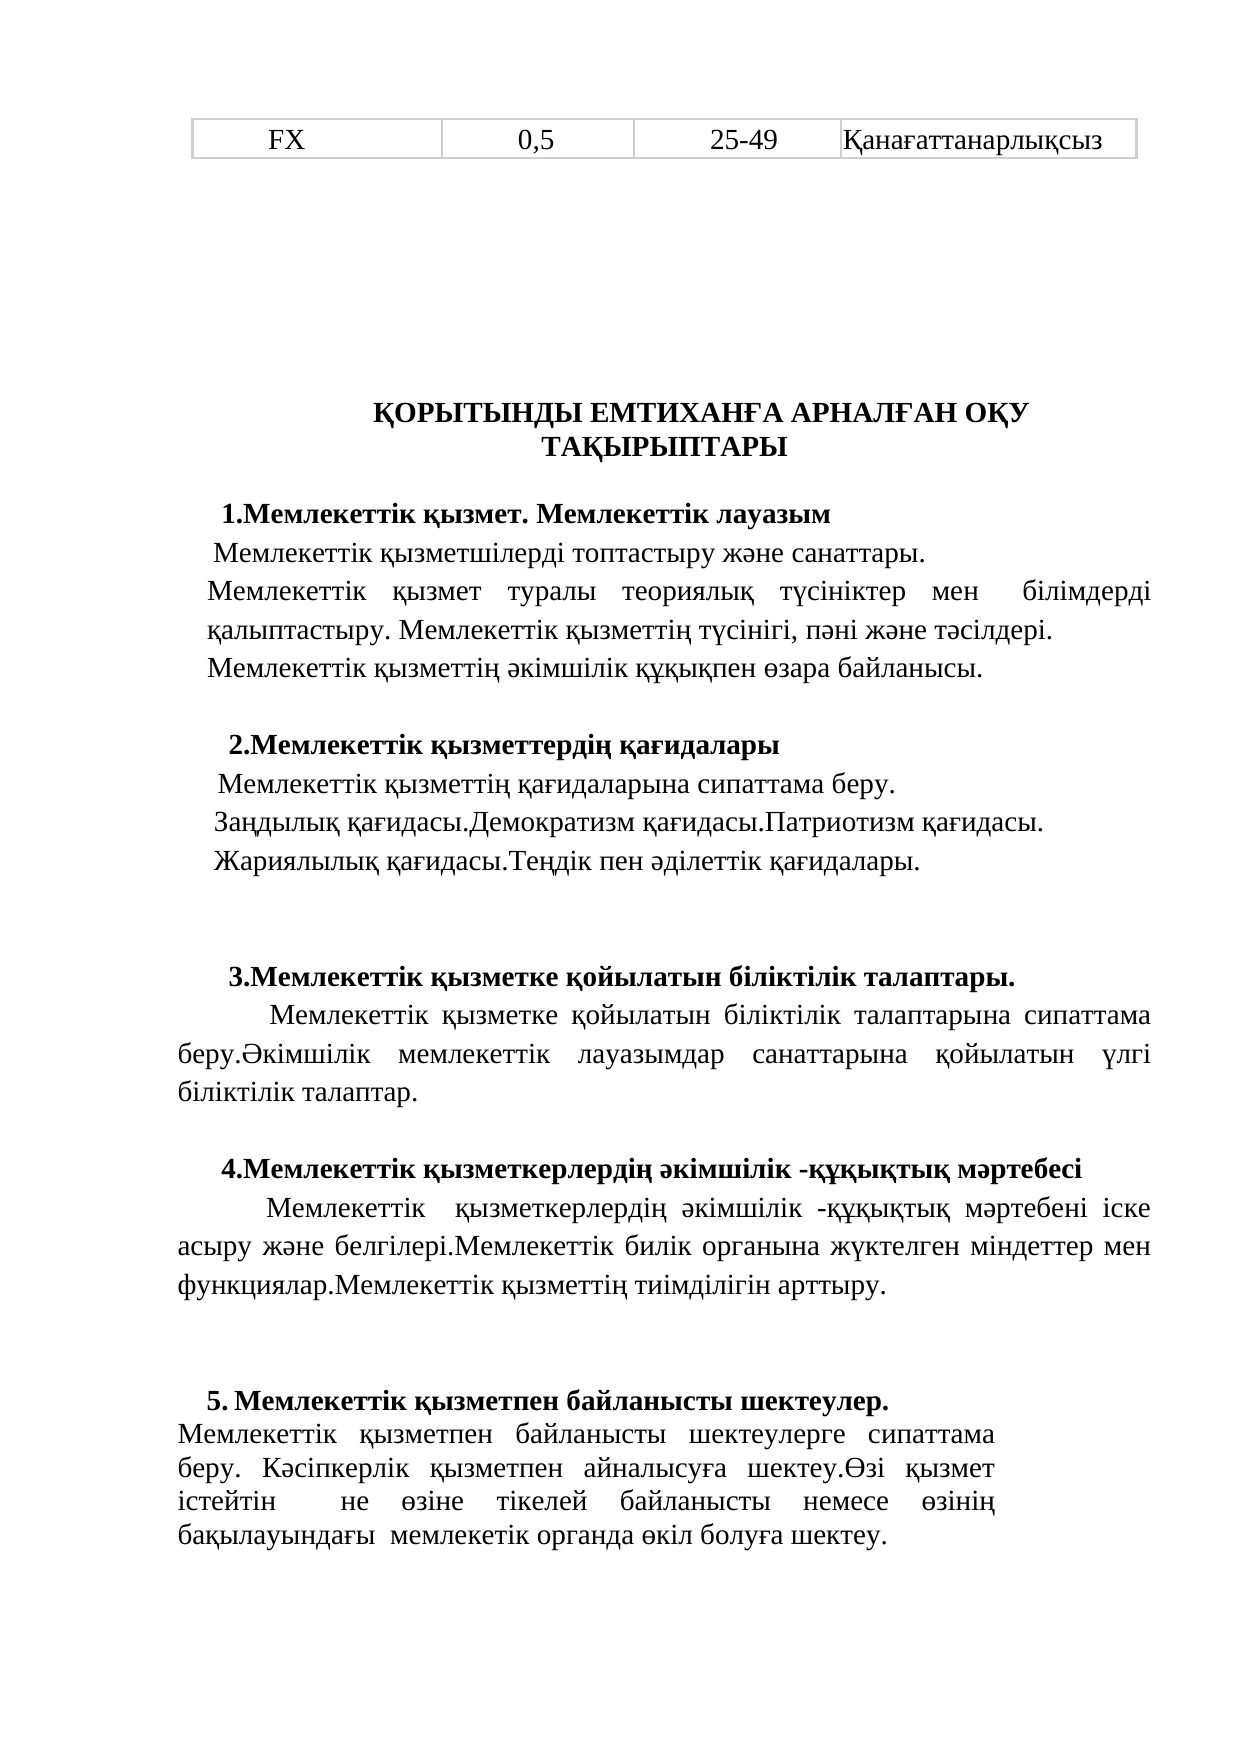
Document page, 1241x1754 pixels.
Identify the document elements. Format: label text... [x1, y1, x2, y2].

text Мемлекеттік қызмет туралы теориялық түсініктер мен білімдерді қалыптастыру. Мемлекеттік қызметтің түсінігі, пәні және тәсілдері. [207, 573, 1152, 645]
text 1.Мемлекеттік қызмет. Мемлекеттік лауазым [177, 496, 1152, 530]
text 3.Мемлекеттік қызметке қойылатын біліктілік талаптары. [177, 959, 1152, 992]
text 5. Мемлекеттік қызметпен байланысты шектеулер. [177, 1383, 1152, 1416]
table_cell Қанағаттанарлықсыз [842, 120, 1135, 157]
text Жариялылық қағидасы.Теңдік пен әділеттік қағидалары. [177, 843, 1152, 877]
text ҚОРЫТЫНДЫ ЕМТИХАНҒА АРНАЛҒАН ОҚУ ТАҚЫРЫПТАРЫ [177, 396, 1152, 463]
text 2.Мемлекеттік қызметтердің қағидалары [177, 727, 1152, 761]
text Мемлекеттік қызметтің әкімшілік құқықпен өзара байланысы. [207, 650, 1152, 684]
table_cell 0,5 [443, 120, 633, 157]
text Мемлекеттік қызметкерлердің әкімшілік -құқықтық мәртебені іске асыру және белгілері.Мемлекеттік билік органына жүктелген міндеттер мен функциялар.Мемлекеттік қызметтің тиімділігін арттыру. [177, 1190, 1152, 1301]
table_cell FX [194, 120, 441, 157]
text Мемлекеттік қызметшілерді топтастыру және санаттары. [177, 535, 1152, 568]
text Заңдылық қағидасы.Демократизм қағидасы.Патриотизм қағидасы. [177, 804, 1152, 838]
text 4.Мемлекеттік қызметкерлердің әкімшілік -құқықтық мәртебесі [177, 1151, 1152, 1185]
text Мемлекеттік қызметпен байланысты шектеулерге сипаттама беру. Кәсіпкерлік қызметпен айналысуға шектеу.Өзі қызмет істейтін не өзіне тікелей байланысты немесе өзінің бақылауындағы мемлекетік органда өкіл болуға шектеу. [177, 1416, 995, 1550]
text Мемлекеттік қызметтің қағидаларына сипаттама беру. [177, 766, 1152, 799]
table_cell 25-49 [635, 120, 840, 157]
text Мемлекеттік қызметке қойылатын біліктілік талаптарына сипаттама беру.Әкімшілік мемлекеттік лауазымдар санаттарына қойылатын үлгі біліктілік талаптар. [177, 997, 1152, 1108]
